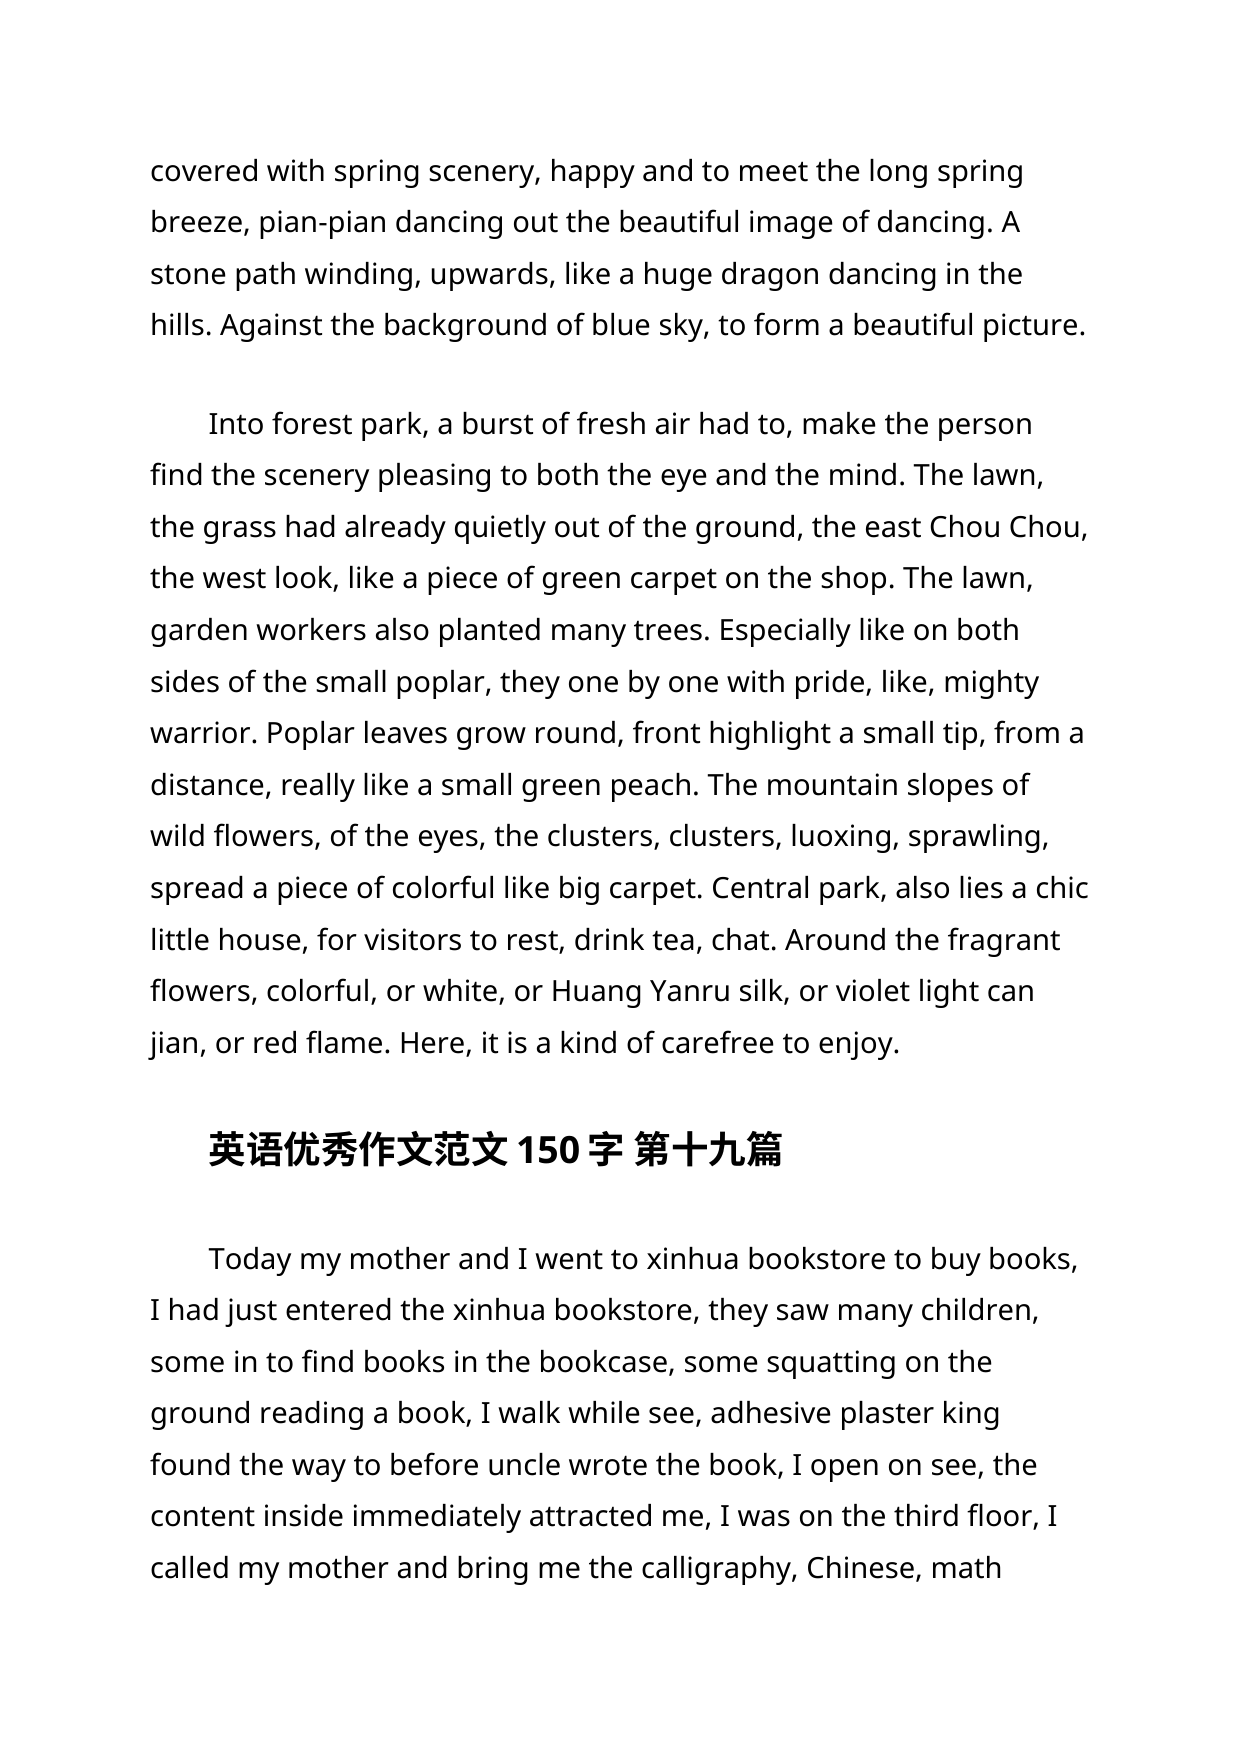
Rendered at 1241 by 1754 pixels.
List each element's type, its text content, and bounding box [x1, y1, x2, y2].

text 英语优秀作文范文150字 第十九篇 [150, 1120, 1090, 1175]
text Into forest park, a burst of fresh air had to, make the person find the scenery pleasing to both the eye and the mind. The lawn, the grass had already quietly out of the ground, the east Chou Chou, the west look, like a piece of green carpet on the shop. The lawn, garden workers also planted many trees. Especially like on both sides of the small poplar, they one by one with pride, like, mighty warrior. Poplar leaves grow round, front highlight a small tip, from a distance, really like a small green peach. The mountain slopes of wild flowers, of the eyes, the clusters, clusters, luoxing, sprawling, spread a piece of colorful like big carpet. Central park, also lies a chic little house, for visitors to rest, drink tea, chat. Around the fragrant flowers, colorful, or white, or Huang Yanru silk, or violet light can jian, or red flame. Here, it is a kind of carefree to enjoy. [150, 403, 1090, 1062]
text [150, 150, 1090, 344]
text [150, 1238, 1090, 1587]
